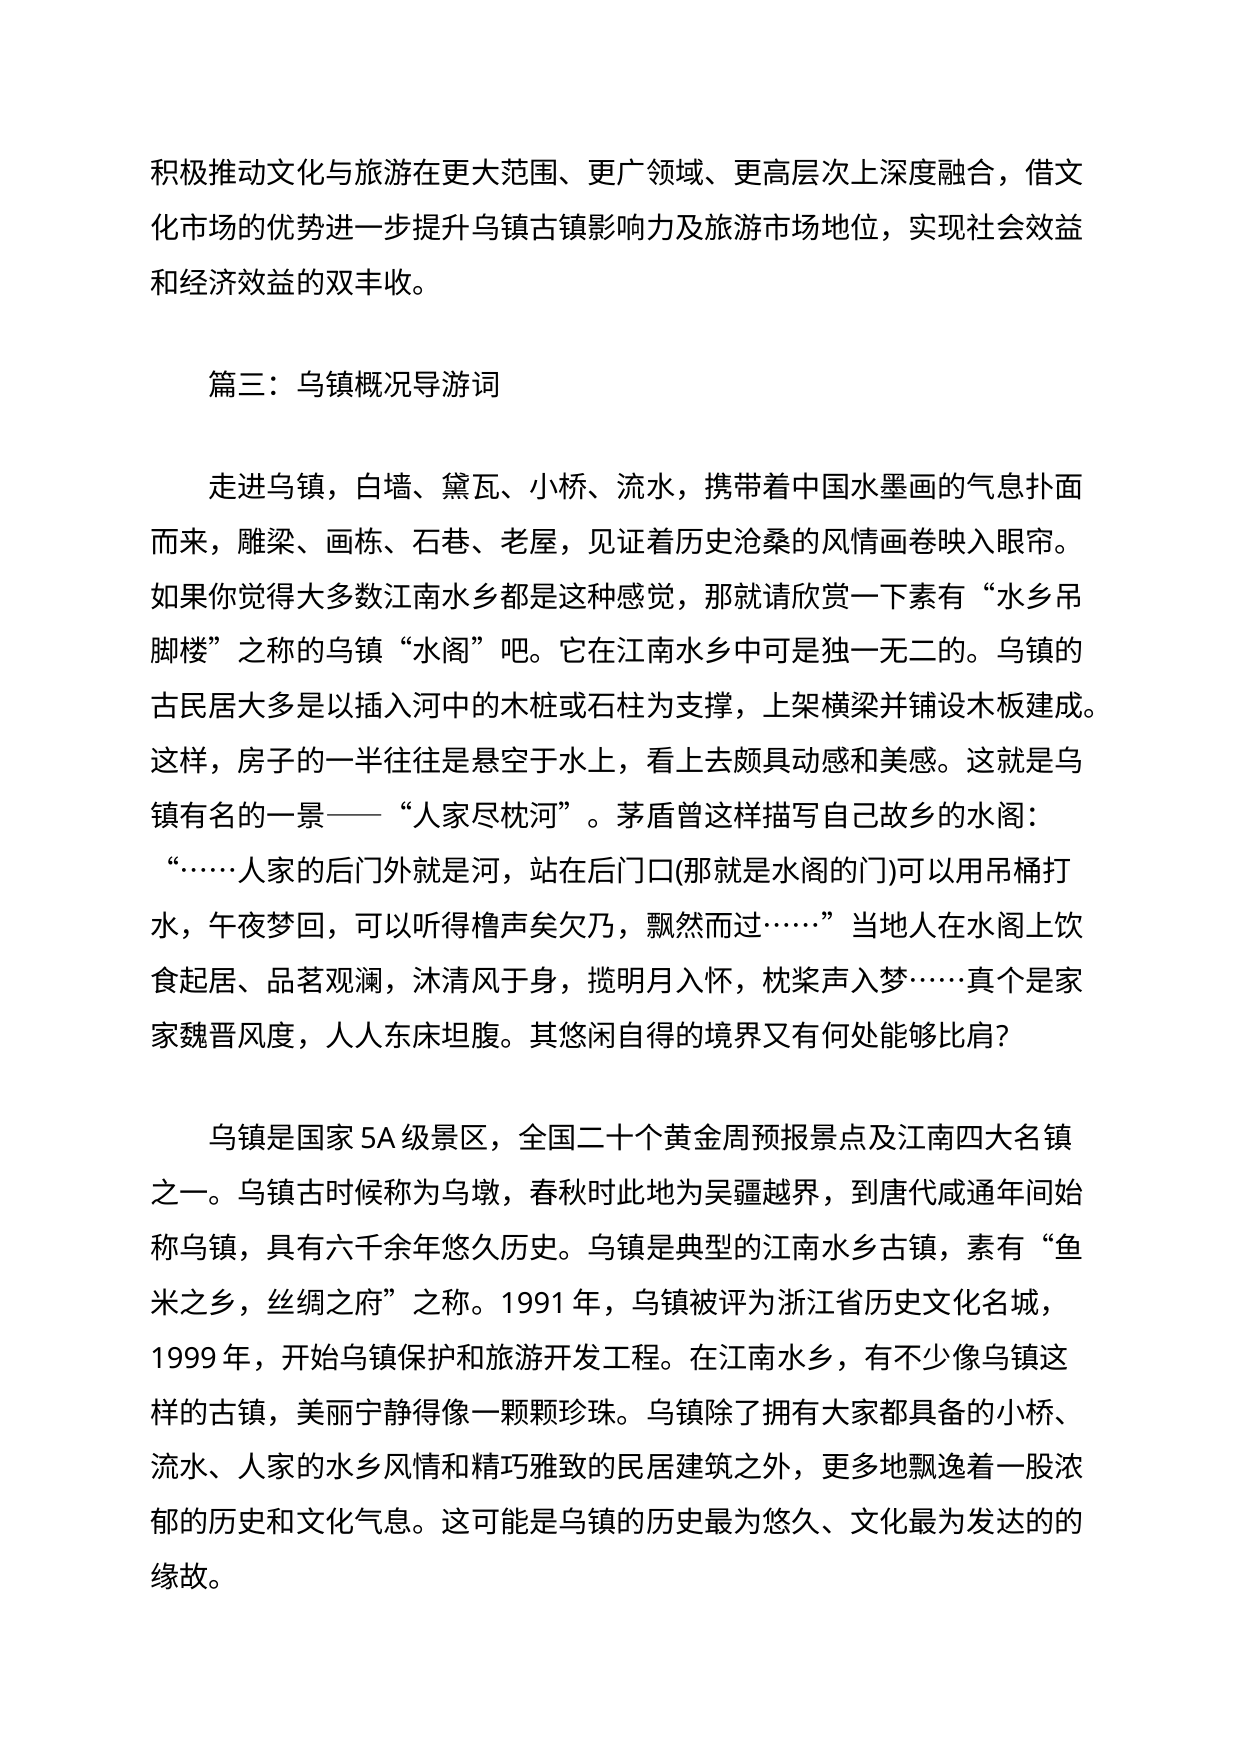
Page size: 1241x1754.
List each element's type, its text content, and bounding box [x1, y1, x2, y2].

text 篇三：乌镇概况导游词 [150, 362, 1090, 404]
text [150, 150, 1090, 302]
text 乌镇是国家5A级景区，全国二十个黄金周预报景点及江南四大名镇之一。乌镇古时候称为乌墩，春秋时此地为吴疆越界，到唐代咸通年间始称乌镇，具有六千余年悠久历史。乌镇是典型的江南水乡古镇，素有“鱼米之乡，丝绸之府”之称。1991年，乌镇被评为浙江省历史文化名城，1999年，开始乌镇保护和旅游开发工程。在江南水乡，有不少像乌镇这样的古镇，美丽宁静得像一颗颗珍珠。乌镇除了拥有大家都具备的小桥、流水、人家的水乡风情和精巧雅致的民居建筑之外，更多地飘逸着一股浓郁的历史和文化气息。这可能是乌镇的历史最为悠久、文化最为发达的的缘故。 [150, 1114, 1090, 1596]
text 走进乌镇，白墙、黛瓦、小桥、流水，携带着中国水墨画的气息扑面而来，雕梁、画栋、石巷、老屋，见证着历史沧桑的风情画卷映入眼帘。如果你觉得大多数江南水乡都是这种感觉，那就请欣赏一下素有“水乡吊脚楼”之称的乌镇“水阁”吧。它在江南水乡中可是独一无二的。乌镇的古民居大多是以插入河中的木桩或石柱为支撑，上架横梁并铺设木板建成。这样，房子的一半往往是悬空于水上，看上去颇具动感和美感。这就是乌镇有名的一景——“人家尽枕河”。茅盾曾这样描写自己故乡的水阁：“……人家的后门外就是河，站在后门口(那就是水阁的门)可以用吊桶打水，午夜梦回，可以听得橹声矣欠乃，飘然而过……”当地人在水阁上饮食起居、品茗观澜，沐清风于身，揽明月入怀，枕桨声入梦……真个是家家魏晋风度，人人东床坦腹。其悠闲自得的境界又有何处能够比肩? [150, 463, 1090, 1055]
